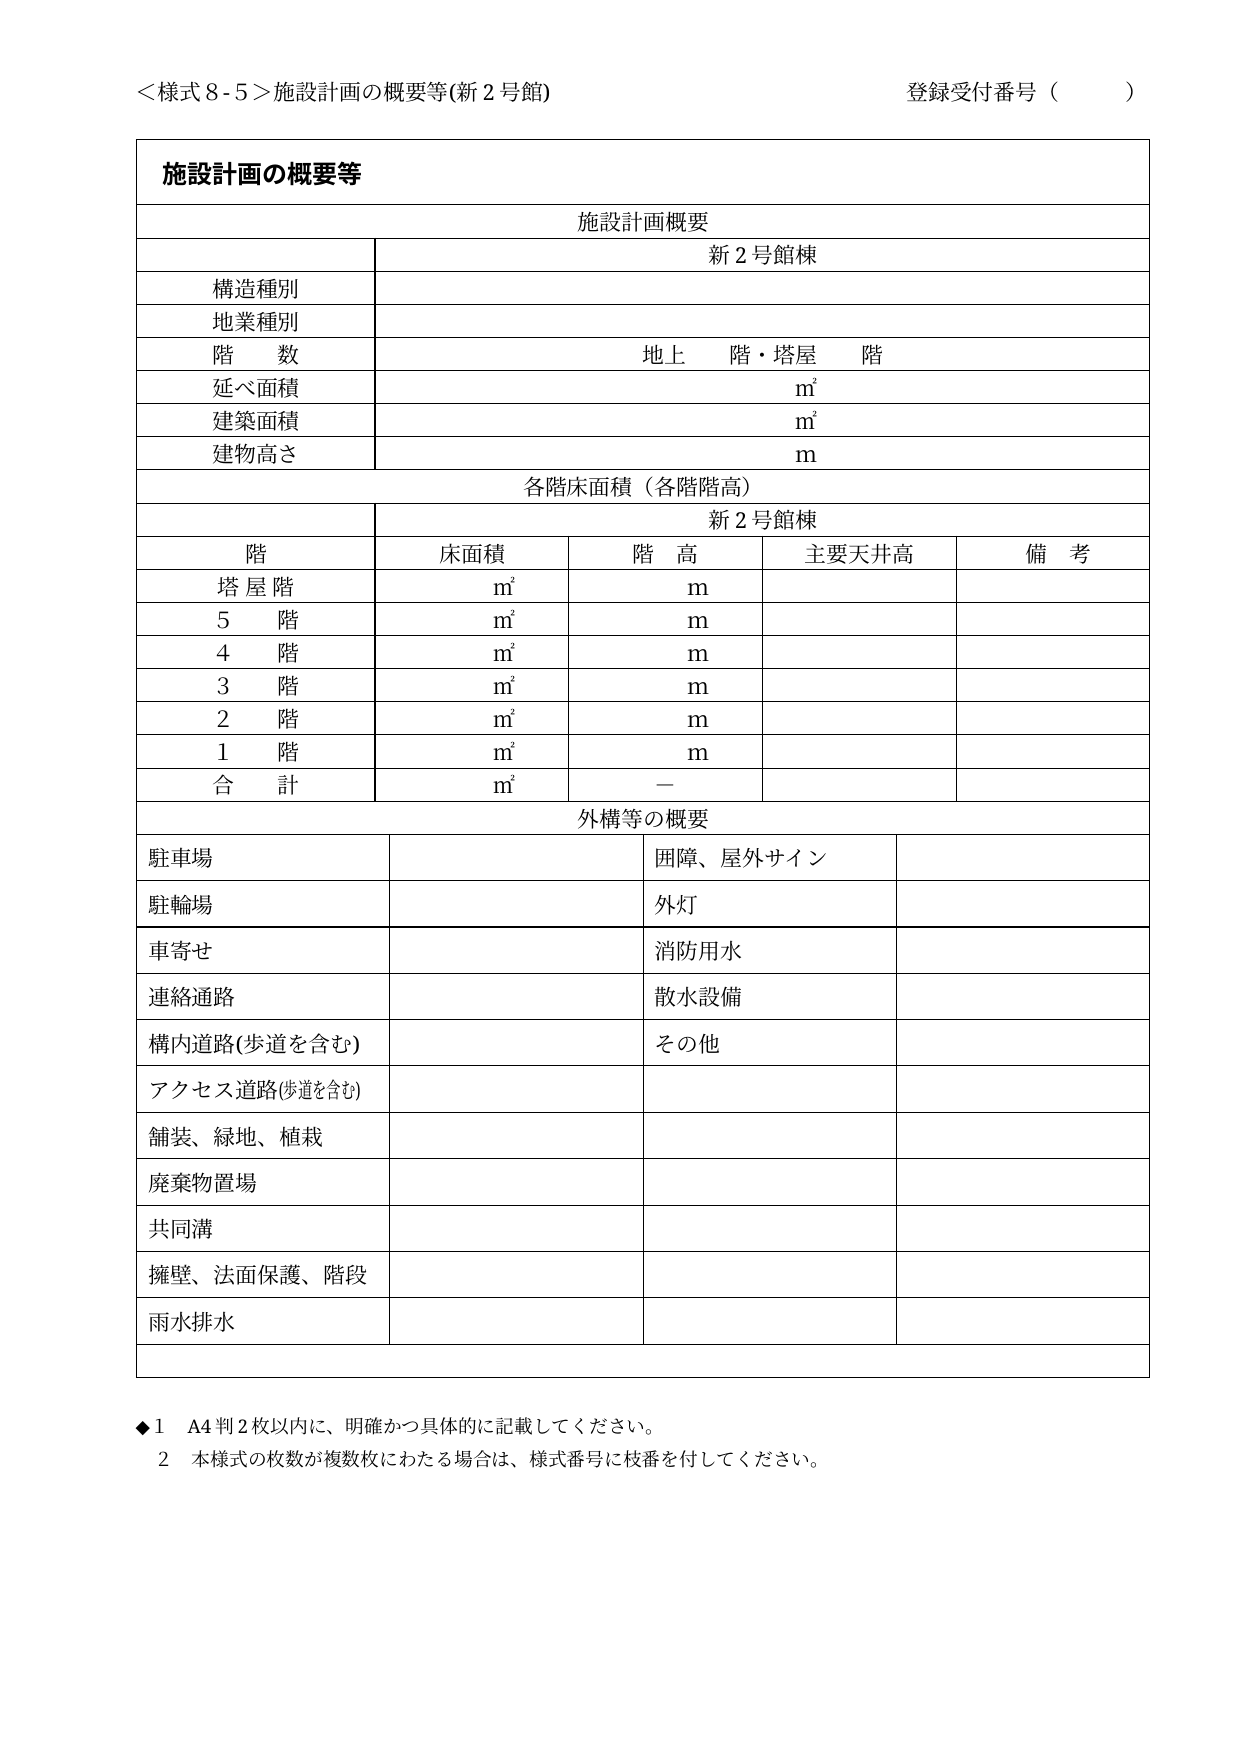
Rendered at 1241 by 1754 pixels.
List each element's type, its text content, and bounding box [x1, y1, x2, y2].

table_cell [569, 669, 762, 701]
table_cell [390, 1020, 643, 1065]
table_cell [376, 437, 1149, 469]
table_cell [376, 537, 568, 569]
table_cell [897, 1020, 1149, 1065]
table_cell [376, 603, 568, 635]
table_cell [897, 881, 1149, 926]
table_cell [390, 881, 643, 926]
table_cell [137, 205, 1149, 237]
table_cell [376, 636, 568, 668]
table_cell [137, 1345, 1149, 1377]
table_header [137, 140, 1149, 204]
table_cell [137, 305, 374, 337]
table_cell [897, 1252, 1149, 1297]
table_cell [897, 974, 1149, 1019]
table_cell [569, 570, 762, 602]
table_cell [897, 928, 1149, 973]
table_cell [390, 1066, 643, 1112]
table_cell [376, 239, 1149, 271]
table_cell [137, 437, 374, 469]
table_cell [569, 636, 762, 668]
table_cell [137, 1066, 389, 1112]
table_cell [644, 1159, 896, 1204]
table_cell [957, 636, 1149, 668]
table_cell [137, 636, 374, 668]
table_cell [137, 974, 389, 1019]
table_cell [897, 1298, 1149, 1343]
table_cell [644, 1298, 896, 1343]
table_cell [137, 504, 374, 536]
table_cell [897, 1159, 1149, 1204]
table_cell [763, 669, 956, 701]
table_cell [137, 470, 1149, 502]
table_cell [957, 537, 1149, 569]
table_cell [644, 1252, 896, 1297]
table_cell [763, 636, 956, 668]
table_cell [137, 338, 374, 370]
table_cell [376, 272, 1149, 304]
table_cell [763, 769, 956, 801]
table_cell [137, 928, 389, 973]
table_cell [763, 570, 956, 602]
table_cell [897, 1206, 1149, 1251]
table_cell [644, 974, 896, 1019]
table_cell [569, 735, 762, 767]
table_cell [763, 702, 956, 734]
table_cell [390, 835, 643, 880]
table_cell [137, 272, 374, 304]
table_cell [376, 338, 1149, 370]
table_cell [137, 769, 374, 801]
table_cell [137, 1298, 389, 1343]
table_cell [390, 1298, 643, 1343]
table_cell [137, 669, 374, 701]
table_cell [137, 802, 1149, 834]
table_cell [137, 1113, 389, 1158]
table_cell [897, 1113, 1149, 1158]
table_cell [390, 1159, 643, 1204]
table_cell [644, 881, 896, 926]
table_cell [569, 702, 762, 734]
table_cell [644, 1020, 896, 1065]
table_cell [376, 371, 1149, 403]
text ２ 本様式の枚数が複数枚にわたる場合は、様式番号に枝番を付してください。 [135, 1442, 1146, 1474]
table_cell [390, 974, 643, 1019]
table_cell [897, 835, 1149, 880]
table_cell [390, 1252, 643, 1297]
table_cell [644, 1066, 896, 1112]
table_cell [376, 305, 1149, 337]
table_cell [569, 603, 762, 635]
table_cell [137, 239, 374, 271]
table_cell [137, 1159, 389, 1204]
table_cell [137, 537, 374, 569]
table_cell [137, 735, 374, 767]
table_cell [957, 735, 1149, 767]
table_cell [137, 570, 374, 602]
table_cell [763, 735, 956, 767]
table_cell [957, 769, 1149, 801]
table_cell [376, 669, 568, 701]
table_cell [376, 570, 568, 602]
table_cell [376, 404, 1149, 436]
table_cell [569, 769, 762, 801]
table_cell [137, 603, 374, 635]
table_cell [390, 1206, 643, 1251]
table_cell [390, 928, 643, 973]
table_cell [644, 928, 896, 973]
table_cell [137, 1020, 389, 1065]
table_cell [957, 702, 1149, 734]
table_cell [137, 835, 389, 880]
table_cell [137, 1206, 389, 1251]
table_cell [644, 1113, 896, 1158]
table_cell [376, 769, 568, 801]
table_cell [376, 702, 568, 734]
text ◆１ A4判2枚以内に、明確かつ具体的に記載してください。 [135, 1410, 1146, 1442]
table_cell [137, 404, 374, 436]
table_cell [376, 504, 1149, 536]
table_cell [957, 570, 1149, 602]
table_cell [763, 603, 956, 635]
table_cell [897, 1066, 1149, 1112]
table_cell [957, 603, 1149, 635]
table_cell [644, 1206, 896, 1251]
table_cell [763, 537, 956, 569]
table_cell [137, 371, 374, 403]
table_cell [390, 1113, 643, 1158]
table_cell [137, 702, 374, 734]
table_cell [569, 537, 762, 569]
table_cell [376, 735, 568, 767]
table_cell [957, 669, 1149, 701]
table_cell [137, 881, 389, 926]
subtitle ＜様式８-５＞施設計画の概要等(新2号館) [135, 75, 1146, 107]
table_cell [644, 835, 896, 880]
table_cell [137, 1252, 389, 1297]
